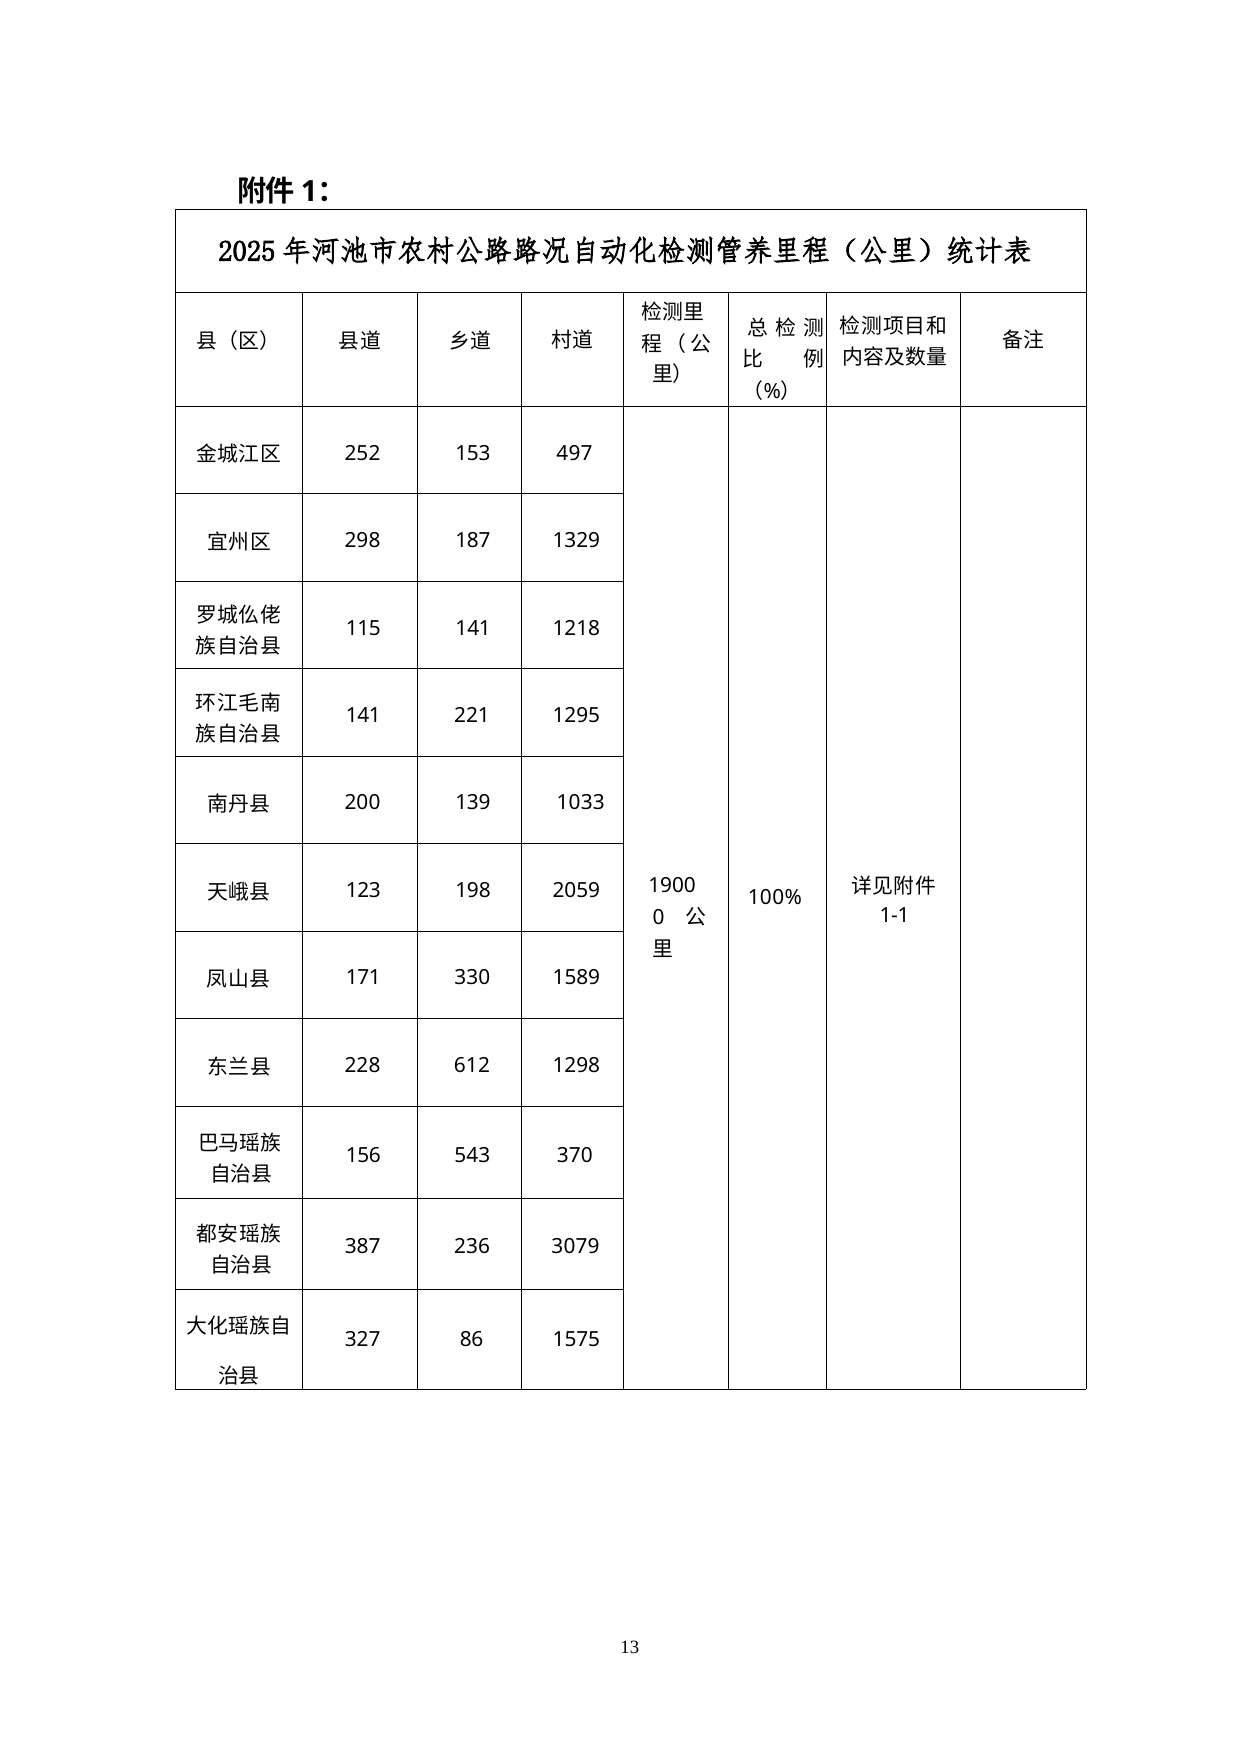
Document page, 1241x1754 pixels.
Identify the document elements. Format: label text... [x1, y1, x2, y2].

table_cell 巴马瑶族 自治县 [176, 1107, 302, 1197]
table_cell 139 [418, 757, 521, 843]
table_cell 86 [418, 1290, 521, 1389]
table_cell 总检测 比例（%） [729, 293, 826, 406]
table_cell 156 [303, 1107, 417, 1197]
table_cell 1575 [522, 1290, 623, 1389]
table_cell 大化瑶族自 治县 [176, 1290, 302, 1389]
table_cell 1295 [522, 669, 623, 756]
table_cell 497 [522, 407, 623, 493]
table_cell 141 [303, 669, 417, 756]
table_cell 详见附件 1-1 [827, 407, 960, 1389]
table_cell 乡道 [418, 293, 521, 406]
table_cell 221 [418, 669, 521, 756]
table_cell 228 [303, 1019, 417, 1106]
table_cell 115 [303, 582, 417, 668]
table_cell 1298 [522, 1019, 623, 1106]
table_cell 370 [522, 1107, 623, 1197]
table_cell 236 [418, 1199, 521, 1289]
table_cell 612 [418, 1019, 521, 1106]
table_header 2025年河池市农村公路路况自动化检测管养里程（公里）统计表 [176, 210, 1086, 292]
table_cell 罗城仫佬 族自治县 [176, 582, 302, 668]
table_cell 环江毛南 族自治县 [176, 669, 302, 756]
table_cell 1033 [522, 757, 623, 843]
table_cell 543 [418, 1107, 521, 1197]
table_cell [961, 407, 1086, 1389]
table_cell 200 [303, 757, 417, 843]
table_cell 东兰县 [176, 1019, 302, 1106]
table_cell 153 [418, 407, 521, 493]
table_cell 县（区） [176, 293, 302, 406]
table_cell 19000公里 [624, 407, 728, 1389]
table_cell 327 [303, 1290, 417, 1389]
table_cell 198 [418, 844, 521, 931]
table_cell 检测项目和 内容及数量 [827, 293, 960, 406]
table_cell 检测里 程（公 里） [624, 293, 728, 406]
table_cell 天峨县 [176, 844, 302, 931]
table_cell 凤山县 [176, 932, 302, 1018]
table_cell 1329 [522, 494, 623, 581]
table_cell 141 [418, 582, 521, 668]
table_cell 171 [303, 932, 417, 1018]
table_cell 县道 [303, 293, 417, 406]
table_cell 宜州区 [176, 494, 302, 581]
table_cell 3079 [522, 1199, 623, 1289]
table_cell 100% [729, 407, 826, 1389]
table_cell 村道 [522, 293, 623, 406]
table_cell 2059 [522, 844, 623, 931]
table_cell 298 [303, 494, 417, 581]
table_cell 金城江区 [176, 407, 302, 493]
text 附件 1： [238, 172, 1084, 209]
table_cell 387 [303, 1199, 417, 1289]
table_cell 1589 [522, 932, 623, 1018]
table_cell 187 [418, 494, 521, 581]
table_cell 1218 [522, 582, 623, 668]
table_cell 252 [303, 407, 417, 493]
table_cell 备注 [961, 293, 1086, 406]
table_cell 南丹县 [176, 757, 302, 843]
table_cell 123 [303, 844, 417, 931]
table_cell 都安瑶族 自治县 [176, 1199, 302, 1289]
table_cell 330 [418, 932, 521, 1018]
